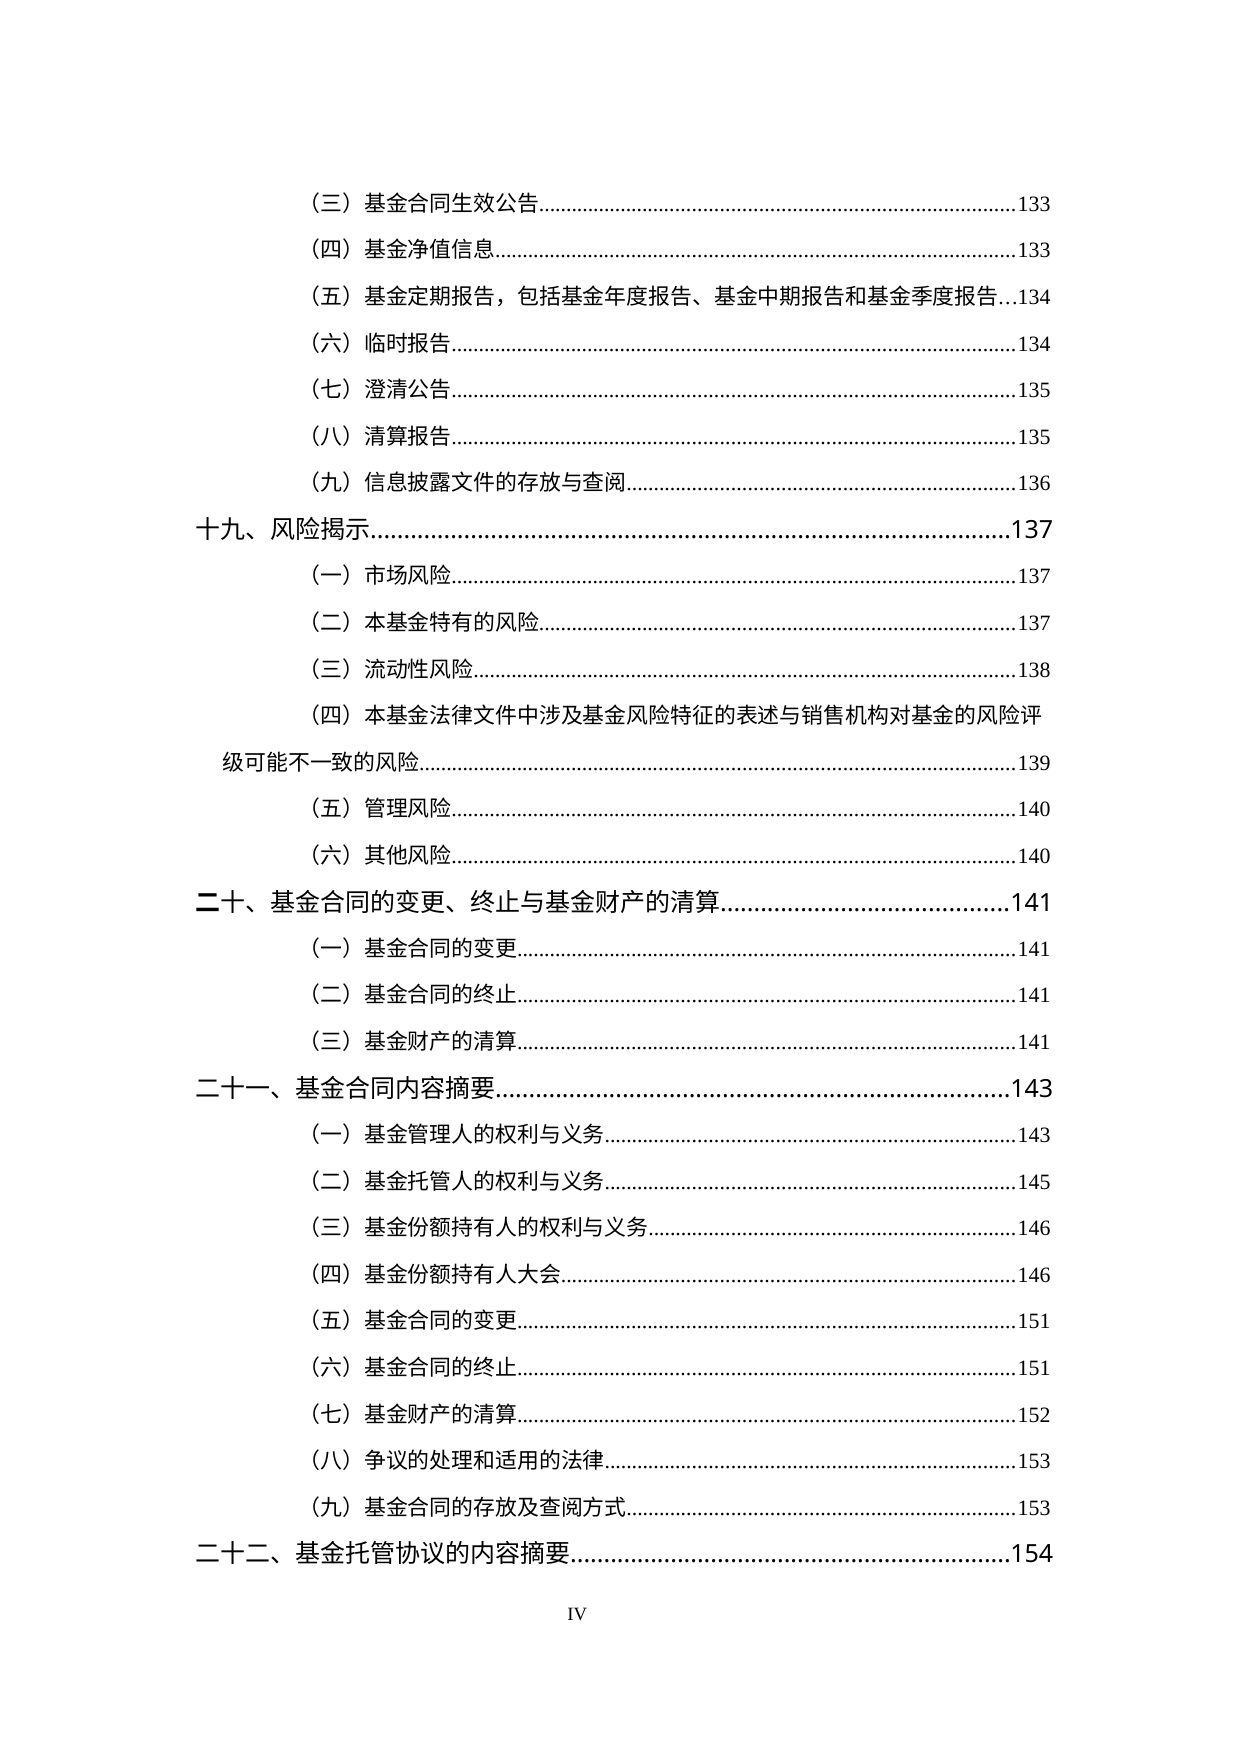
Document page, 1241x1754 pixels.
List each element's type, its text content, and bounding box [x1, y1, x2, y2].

text （四）基金净值信息 133 [222, 225, 1051, 272]
text （三）基金合同生效公告 133 [222, 178, 1051, 225]
text 二十二、基金托管协议的内容摘要 154 [145, 1529, 1051, 1575]
text （六）基金合同的终止 151 [222, 1343, 1051, 1389]
text （三）流动性风险 138 [222, 644, 1051, 691]
text （六）临时报告 134 [222, 318, 1051, 365]
text （一）基金管理人的权利与义务 143 [222, 1110, 1051, 1156]
text （二）基金合同的终止 141 [222, 970, 1051, 1017]
text （九）信息披露文件的存放与查阅 136 [222, 458, 1051, 504]
text （六）其他风险 140 [222, 830, 1051, 877]
text （七）基金财产的清算 152 [222, 1389, 1051, 1436]
text （二）基金托管人的权利与义务 145 [222, 1156, 1051, 1203]
text （二）本基金特有的风险 137 [222, 598, 1051, 644]
text （八）清算报告 135 [222, 411, 1051, 458]
text 二十一、基金合同内容摘要 143 [145, 1063, 1051, 1110]
text （五）管理风险 140 [222, 784, 1051, 830]
text （八）争议的处理和适用的法律 153 [222, 1436, 1051, 1482]
text 二十、基金合同的变更、终止与基金财产的清算 141 [145, 877, 1051, 923]
text （五）基金定期报告，包括基金年度报告、基金中期报告和基金季度报告 134 [222, 272, 1051, 318]
text 十九、风险揭示 137 [145, 504, 1051, 551]
text （一）基金合同的变更 141 [222, 923, 1051, 970]
text （三）基金份额持有人的权利与义务 146 [222, 1203, 1051, 1249]
text （九）基金合同的存放及查阅方式 153 [222, 1482, 1051, 1529]
text （四）本基金法律文件中涉及基金风险特征的表述与销售机构对基金的风险评级可能不一致的风险 139 [222, 691, 1051, 784]
text （一）市场风险 137 [222, 551, 1051, 598]
text （四）基金份额持有人大会 146 [222, 1249, 1051, 1296]
text （三）基金财产的清算 141 [222, 1017, 1051, 1063]
text （七）澄清公告 135 [222, 365, 1051, 411]
text （五）基金合同的变更 151 [222, 1296, 1051, 1343]
